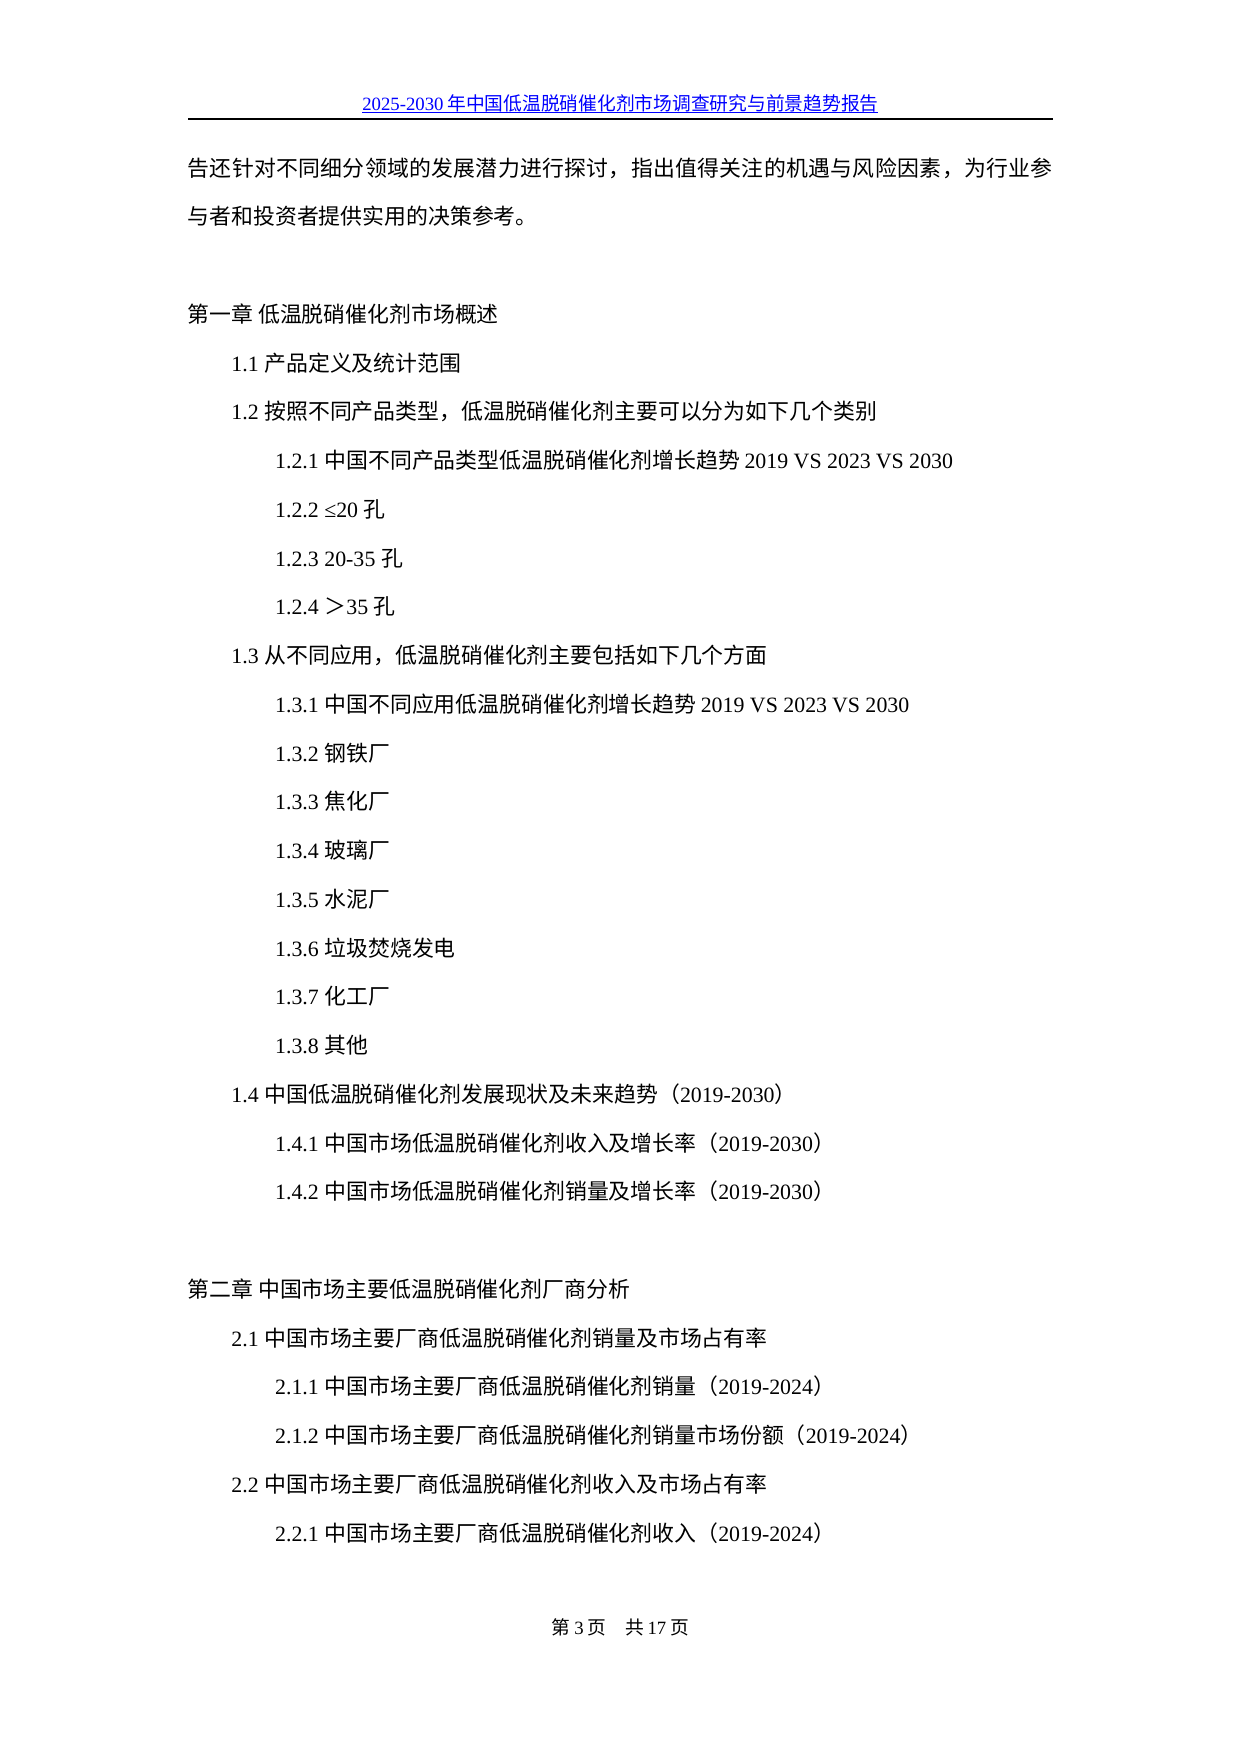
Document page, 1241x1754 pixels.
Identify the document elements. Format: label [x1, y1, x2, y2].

text [187, 150, 1053, 1548]
